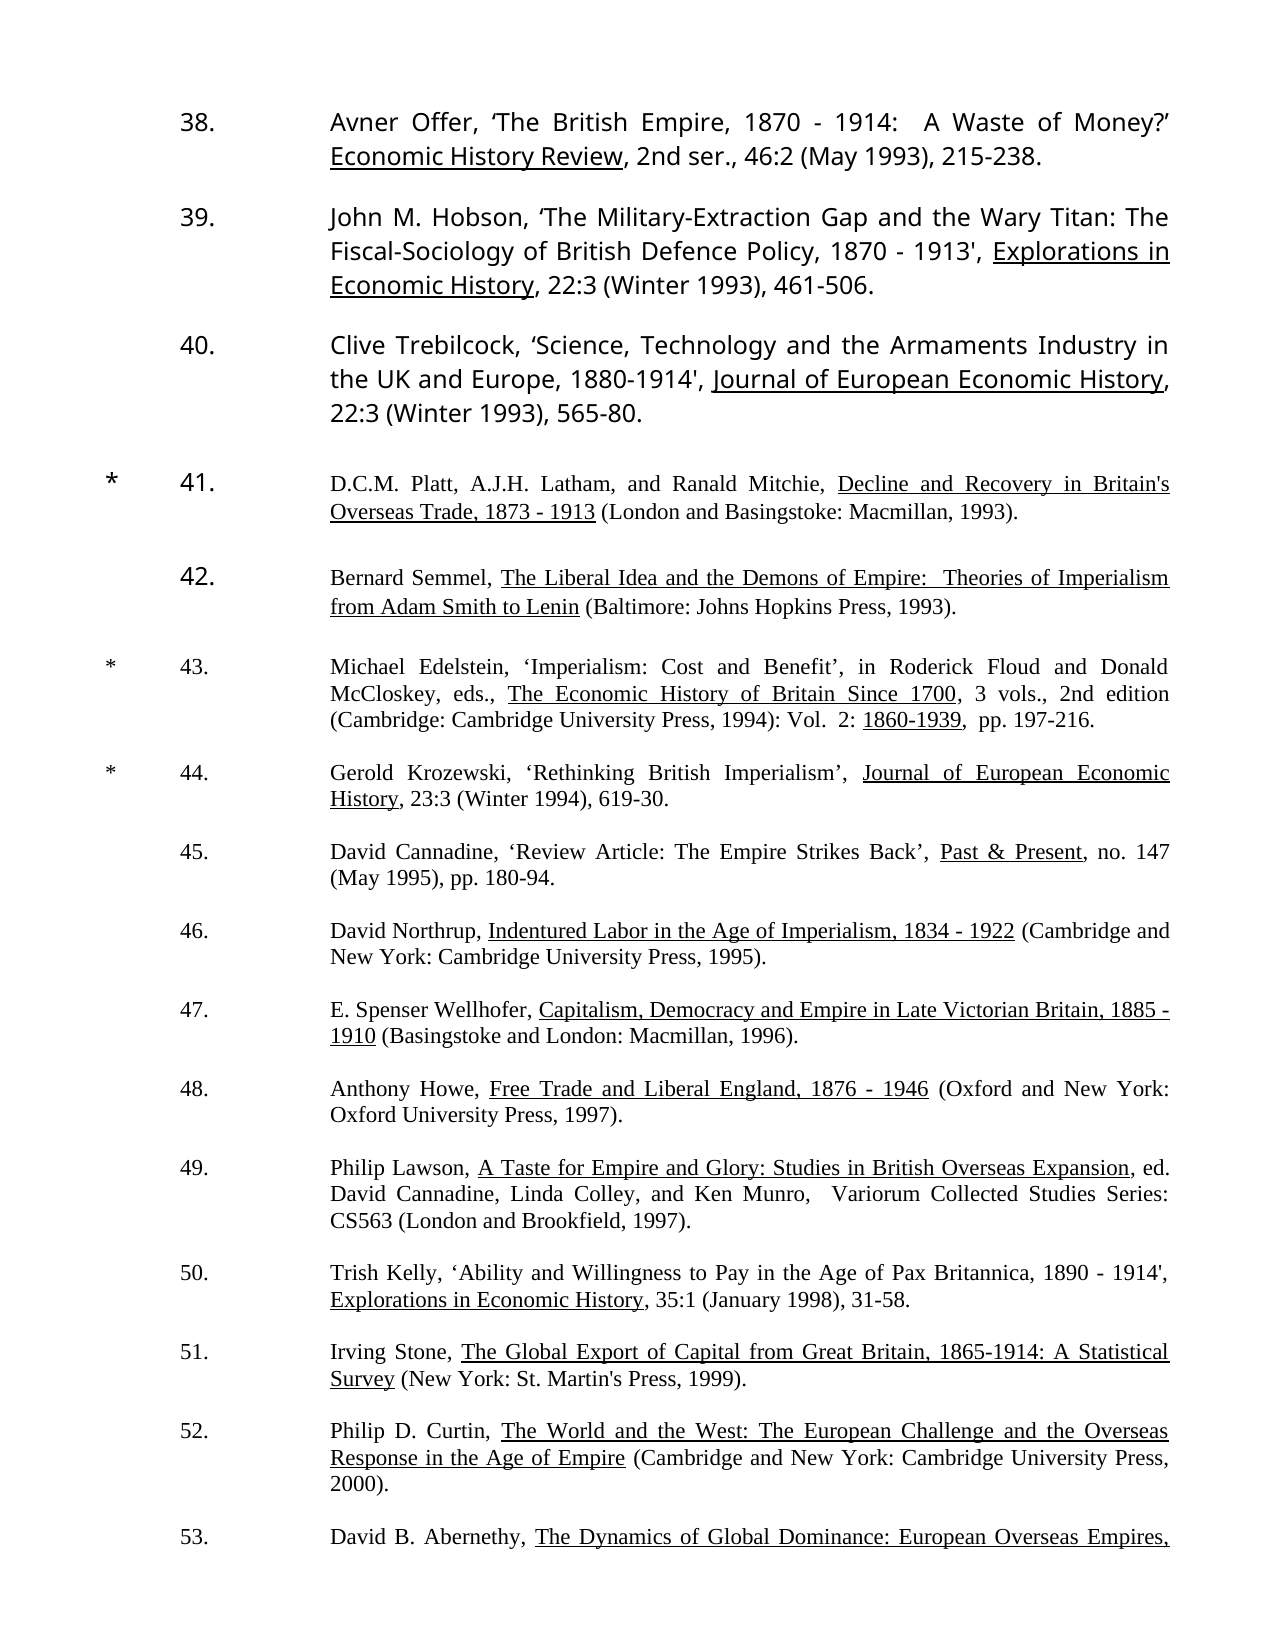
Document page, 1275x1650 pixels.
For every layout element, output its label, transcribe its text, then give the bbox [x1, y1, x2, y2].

text 52. Philip D. Curtin, The World and the West: The European Challenge and the Overseas Response in the Age of Empire (Cambridge and New York: Cambridge University Press, 2000). [180, 1417, 1170, 1497]
text 48. Anthony Howe, Free Trade and Liberal England, 1876 - 1946 (Oxford and New York: Oxford University Press, 1997). [180, 1075, 1170, 1128]
text * 43. Michael Edelstein, ‘Imperialism: Cost and Benefit’, in Roderick Floud and Donald McCloskey, eds., The Economic History of Britain Since 1700, 3 vols., 2nd edition (Cambridge: Cambridge University Press, 1994): Vol. 2: 1860-1939, pp. 197-216. [105, 653, 1170, 732]
text 50. Trish Kelly, ‘Ability and Willingness to Pay in the Age of Pax Britannica, 1890 - 1914', Explorations in Economic History, 35:1 (January 1998), 31-58. [180, 1259, 1170, 1312]
text 42. Bernard Semmel, The Liberal Idea and the Demons of Empire: Theories of Imperialism from Adam Smith to Lenin (Baltimore: Johns Hopkins Press, 1993). [180, 559, 1170, 619]
text * 41. D.C.M. Platt, A.J.H. Latham, and Ranald Mitchie, Decline and Recovery in Britain's Overseas Trade, 1873 - 1913 (London and Basingstoke: Macmillan, 1993). [105, 464, 1170, 525]
text 47. E. Spenser Wellhofer, Capitalism, Democracy and Empire in Late Victorian Britain, 1885 - 1910 (Basingstoke and London: Macmillan, 1996). [180, 996, 1170, 1048]
text 38. Avner Offer, ‘The British Empire, 1870 - 1914: A Waste of Money?’ Economic History Review, 2nd ser., 46:2 (May 1993), 215-238. [180, 105, 1170, 173]
text 39. John M. Hobson, ‘The Military-Extraction Gap and the Wary Titan: The Fiscal-Sociology of British Defence Policy, 1870 - 1913', Explorations in Economic History, 22:3 (Winter 1993), 461-506. [180, 199, 1170, 302]
text 45. David Cannadine, ‘Review Article: The Empire Strikes Back’, Past & Present, no. 147 (May 1995), pp. 180-94. [180, 838, 1170, 890]
text * 44. Gerold Krozewski, ‘Rethinking British Imperialism’, Journal of European Economic History, 23:3 (Winter 1994), 619-30. [105, 759, 1170, 811]
text 40. Clive Trebilcock, ‘Science, Technology and the Armaments Industry in the UK and Europe, 1880-1914', Journal of European Economic History, 22:3 (Winter 1993), 565-80. [180, 328, 1170, 430]
text 49. Philip Lawson, A Taste for Empire and Glory: Studies in British Overseas Expansion, ed. David Cannadine, Linda Colley, and Ken Munro, Variorum Collected Studies Series: CS563 (London and Brookfield, 1997). [180, 1154, 1170, 1233]
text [180, 1523, 1170, 1549]
text 51. Irving Stone, The Global Export of Capital from Great Britain, 1865-1914: A Statistical Survey (New York: St. Martin's Press, 1999). [180, 1338, 1170, 1391]
text 46. David Northrup, Indentured Labor in the Age of Imperialism, 1834 - 1922 (Cambridge and New York: Cambridge University Press, 1995). [180, 917, 1170, 969]
